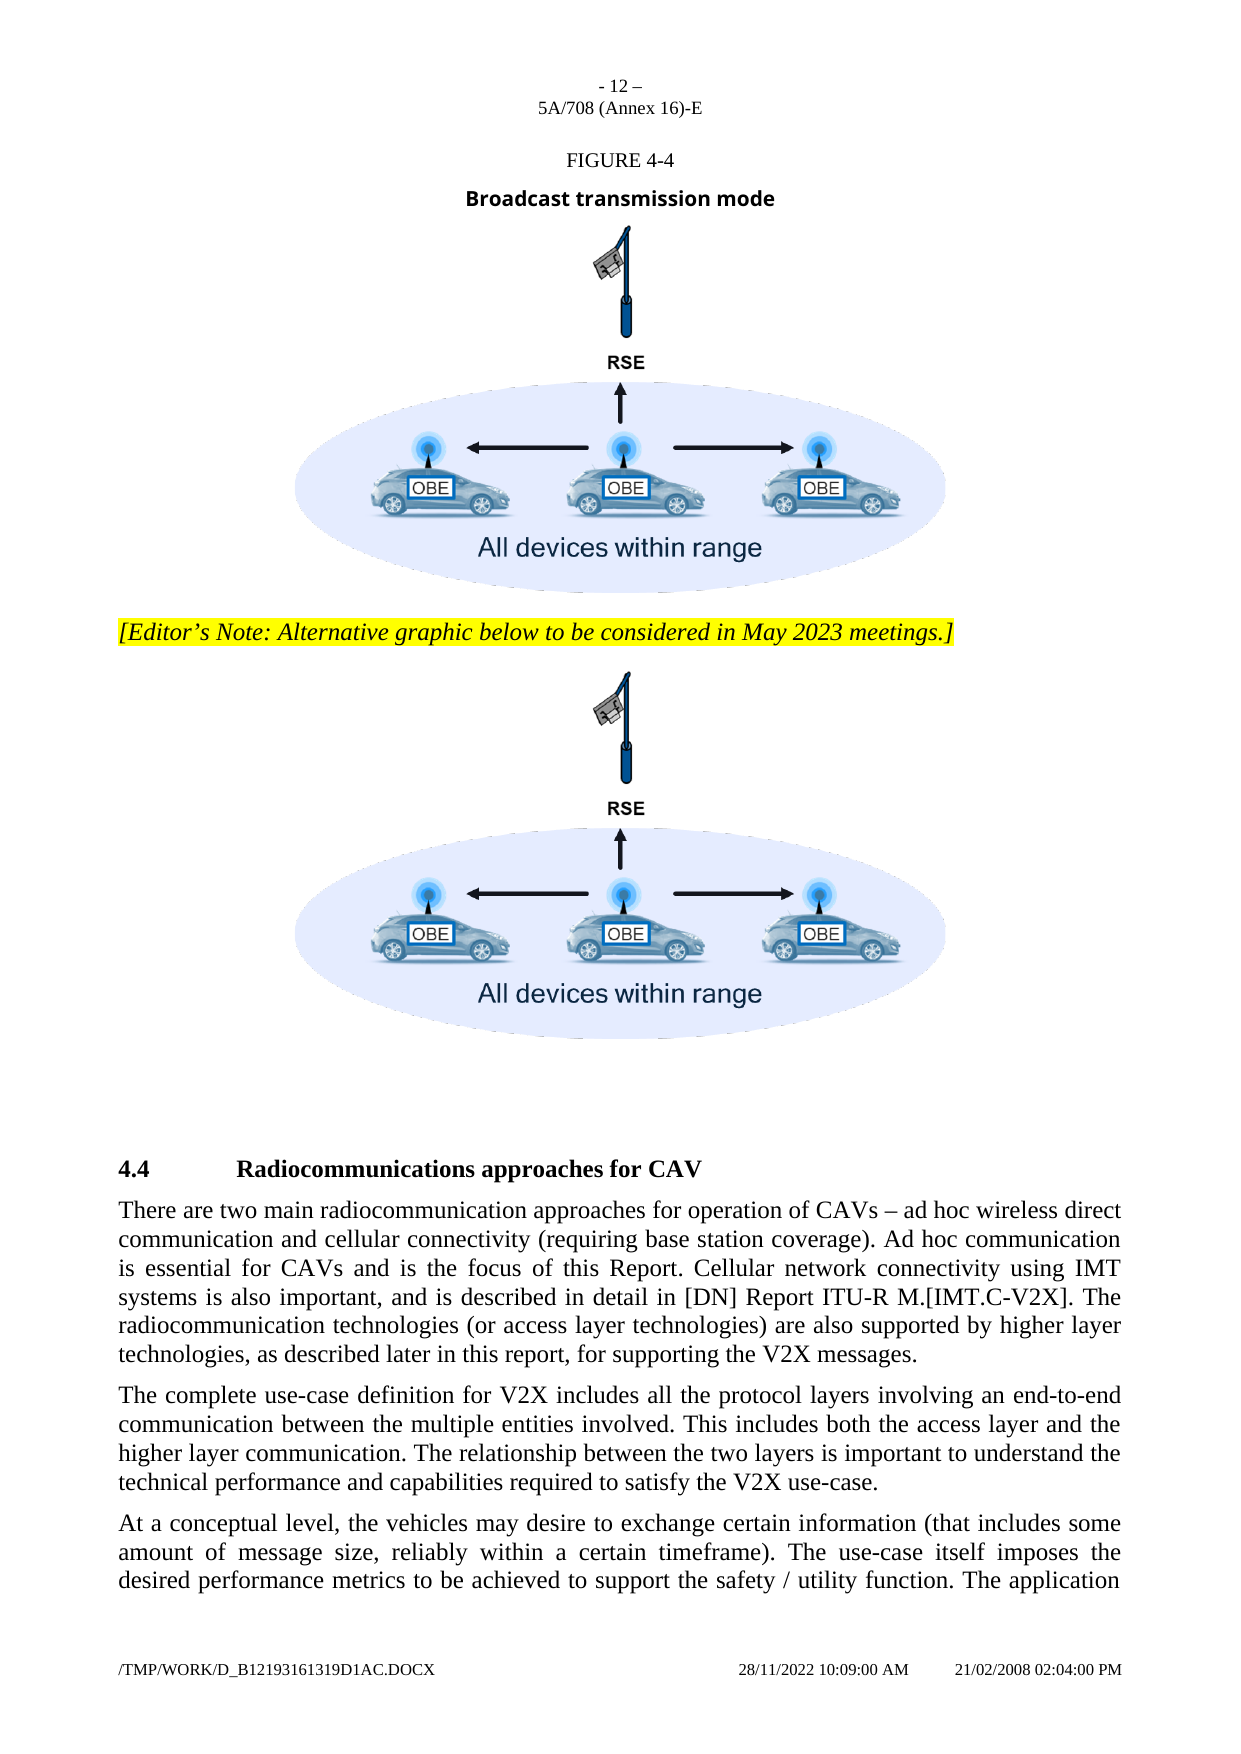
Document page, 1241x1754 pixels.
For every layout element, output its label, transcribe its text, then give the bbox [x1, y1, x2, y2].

picture [294, 225, 946, 593]
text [118, 1508, 1122, 1594]
text There are two main radiocommunication approaches for operation of CAVs – ad hoc wireless direct communication and cellular connectivity (requiring base station coverage). Ad hoc communication is essential for CAVs and is the focus of this Report. Cellular network connectivity using IMT systems is also important, and is described in detail in [DN] Report ITU-R M.[IMT.C-V2X]. The radiocommunication technologies (or access layer technologies) are also supported by higher layer technologies, as described later in this report, for supporting the V2X messages. [118, 1195, 1122, 1368]
text [Editor’s Note: Alternative graphic below to be considered in May 2023 meetings.] [118, 617, 1122, 646]
picture [294, 671, 946, 1039]
subtitle 4.4 Radiocommunications approaches for CAV [118, 1154, 1122, 1183]
text The complete use-case definition for V2X includes all the protocol layers involving an end-to-end communication between the multiple entities involved. This includes both the access layer and the higher layer communication. The relationship between the two layers is important to understand the technical performance and capabilities required to satisfy the V2X use-case. [118, 1380, 1122, 1495]
title Broadcast transmission mode [118, 184, 1122, 213]
text Figure 4-4 [118, 148, 1122, 172]
